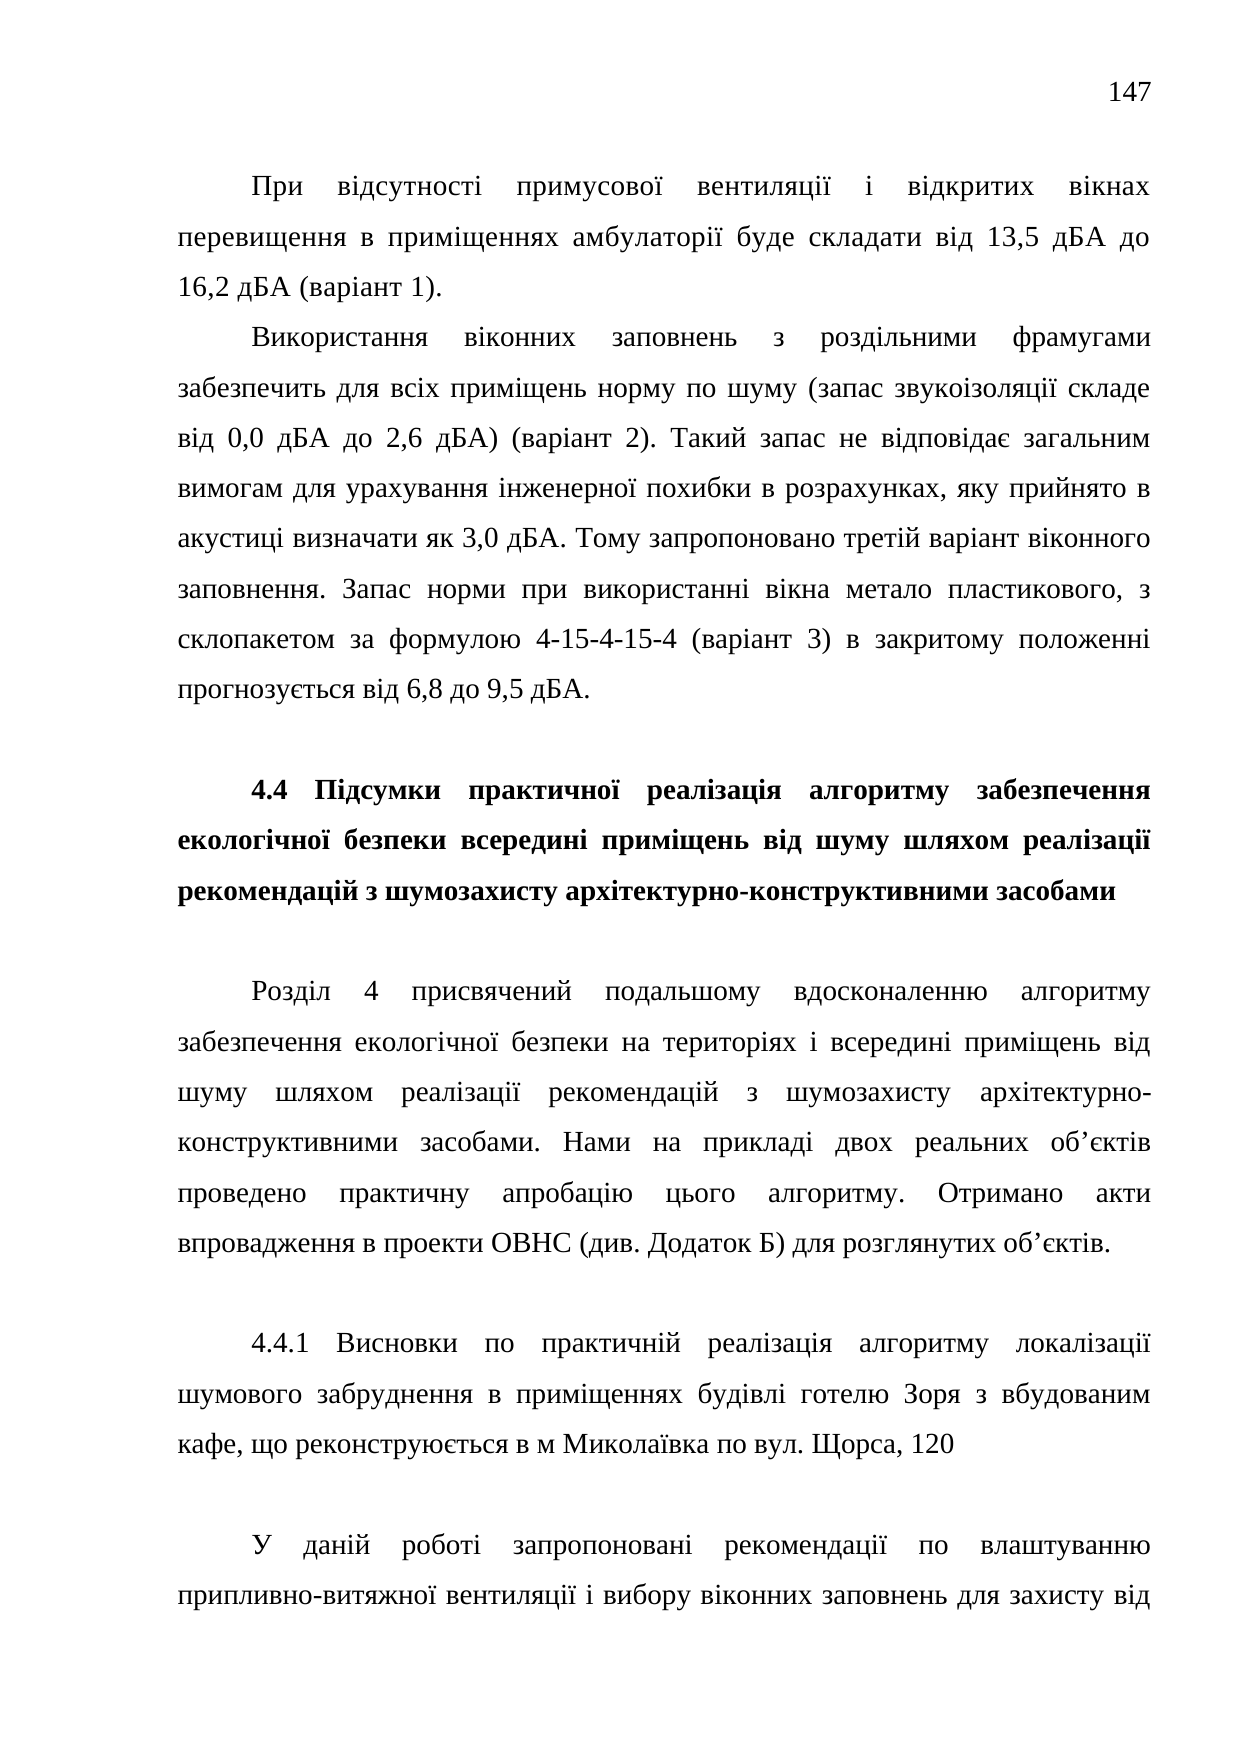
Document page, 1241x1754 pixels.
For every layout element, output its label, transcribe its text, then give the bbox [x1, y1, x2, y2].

text 4.4 Підсумки практичної реалізація алгоритму забезпечення екологічної безпеки всередині приміщень від шуму шляхом реалізації рекомендацій з шумозахисту архітектурно-конструктивними засобами [177, 772, 1152, 906]
text 4.4.1 Висновки по практичній реалізація алгоритму локалізації шумового забруднення в приміщеннях будівлі готелю Зоря з вбудованим кафе, що реконструюється в м Миколаївка по вул. Щорса, 120 [177, 1326, 1152, 1460]
text Використання віконних заповнень з роздільними фрамугами забезпечить для всіх приміщень норму по шуму (запас звукоізоляції складе від 0,0 дБА до 2,6 дБА) (варіант 2). Такий запас не відповідає загальним вимогам для урахування інженерної похибки в розрахунках, яку прийнято в акустиці визначати як 3,0 дБА. Тому запропоновано третій варіант віконного заповнення. Запас норми при використанні вікна метало пластикового, з склопакетом за формулою 4-15-4-15-4 (варіант 3) в закритому положенні прогнозується від 6,8 до 9,5 дБА. [177, 319, 1152, 705]
text Розділ 4 присвячений подальшому вдосконаленню алгоритму забезпечення екологічної безпеки на територіях і всередині приміщень від шуму шляхом реалізації рекомендацій з шумозахисту архітектурно-конструктивними засобами. Нами на прикладі двох реальних об’єктів проведено практичну апробацію цього алгоритму. Отримано акти впровадження в проекти ОВНС (див. Додаток Б) для розглянутих об’єктів. [177, 973, 1152, 1258]
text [177, 1527, 1152, 1611]
text При відсутності примусової вентиляції і відкритих вікнах перевищення в приміщеннях амбулаторії буде складати від 13,5 дБА до 16,2 дБА (варіант 1). [177, 168, 1152, 303]
